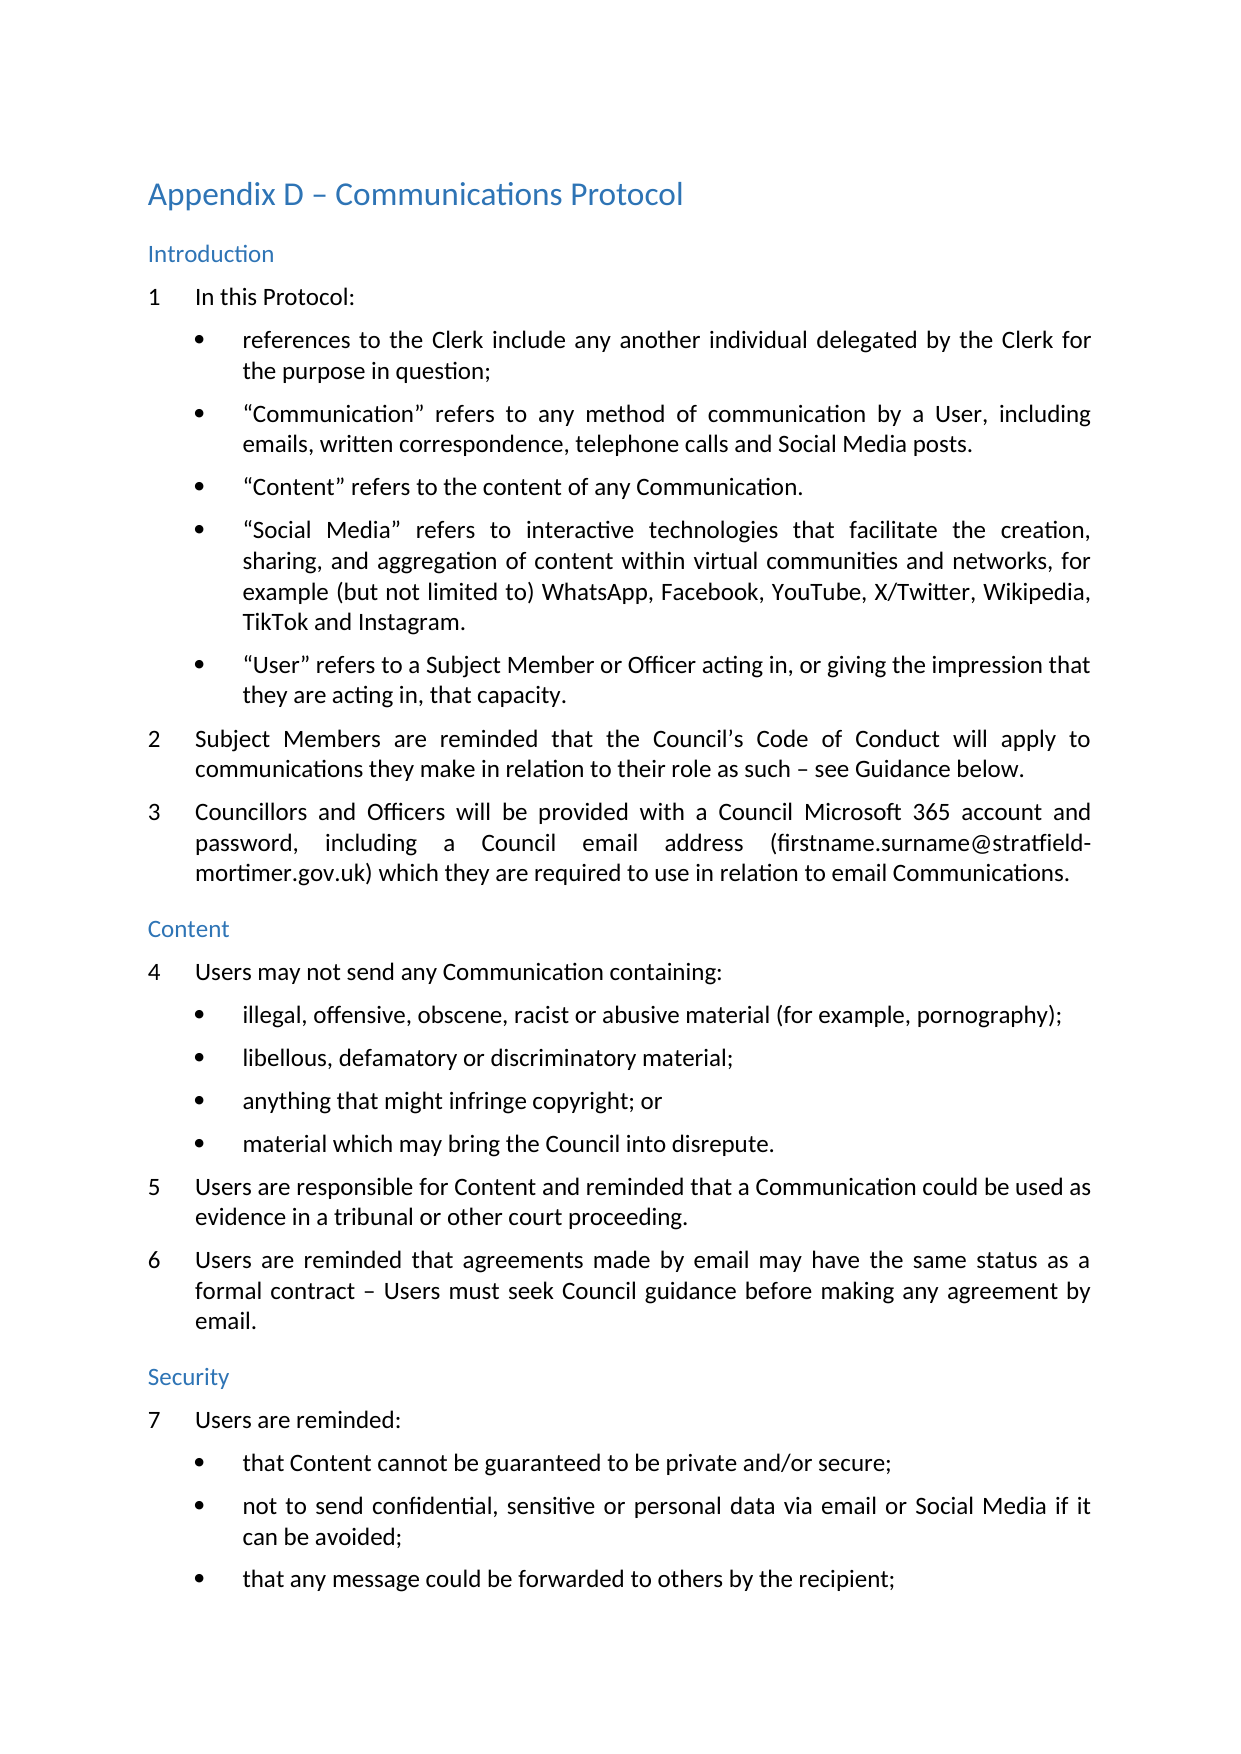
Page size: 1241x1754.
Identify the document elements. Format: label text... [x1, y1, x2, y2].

text Content [148, 913, 1092, 943]
text “User” refers to a Subject Member or Officer acting in, or giving the impression that they are acting in, that capacity. [195, 649, 1092, 710]
text that any message could be forwarded to others by the recipient; [195, 1564, 1092, 1594]
text Users may not send any Communication containing: [148, 956, 1092, 986]
text material which may bring the Council into disrepute. [195, 1128, 1092, 1158]
list Councillors and Officers will be provided with a Council Microsoft 365 account and password, including a Council email address (firstname.surname@stratfield-mortimer.gov.uk) which they are required to use in relation to email Communications. [148, 796, 1092, 888]
text “Content” refers to the content of any Communication. [195, 472, 1092, 502]
text “Social Media” refers to interactive technologies that facilitate the creation, sharing, and aggregation of content within virtual communities and networks, for example (but not limited to) WhatsApp, Facebook, YouTube, X/Twitter, Wikipedia, TikTok and Instagram. [195, 514, 1092, 637]
text references to the Clerk include any another individual delegated by the Clerk for the purpose in question; [195, 324, 1092, 386]
text Users are reminded: [148, 1404, 1092, 1434]
text Security [148, 1361, 1092, 1392]
text Introduction [148, 238, 1092, 269]
text Users are responsible for Content and reminded that a Communication could be used as evidence in a tribunal or other court proceeding. [148, 1171, 1092, 1232]
text libellous, defamatory or discriminatory material; [195, 1042, 1092, 1072]
text “Communication” refers to any method of communication by a User, including emails, written correspondence, telephone calls and Social Media posts. [195, 398, 1092, 459]
list Subject Members are reminded that the Council’s Code of Conduct will apply to communications they make in relation to their role as such – see Guidance below. [148, 723, 1092, 784]
text anything that might infringe copyright; or [195, 1085, 1092, 1115]
text illegal, offensive, obscene, racist or abusive material (for example, pornography); [195, 999, 1092, 1029]
text that Content cannot be guaranteed to be private and/or secure; [195, 1447, 1092, 1478]
text not to send confidential, sensitive or personal data via email or Social Media if it can be avoided; [195, 1490, 1092, 1551]
text Users are reminded that agreements made by email may have the same status as a formal contract – Users must seek Council guidance before making any agreement by email. [148, 1244, 1092, 1336]
text Appendix D – Communications Protocol [148, 173, 1092, 213]
list In this Protocol: [148, 281, 1092, 312]
